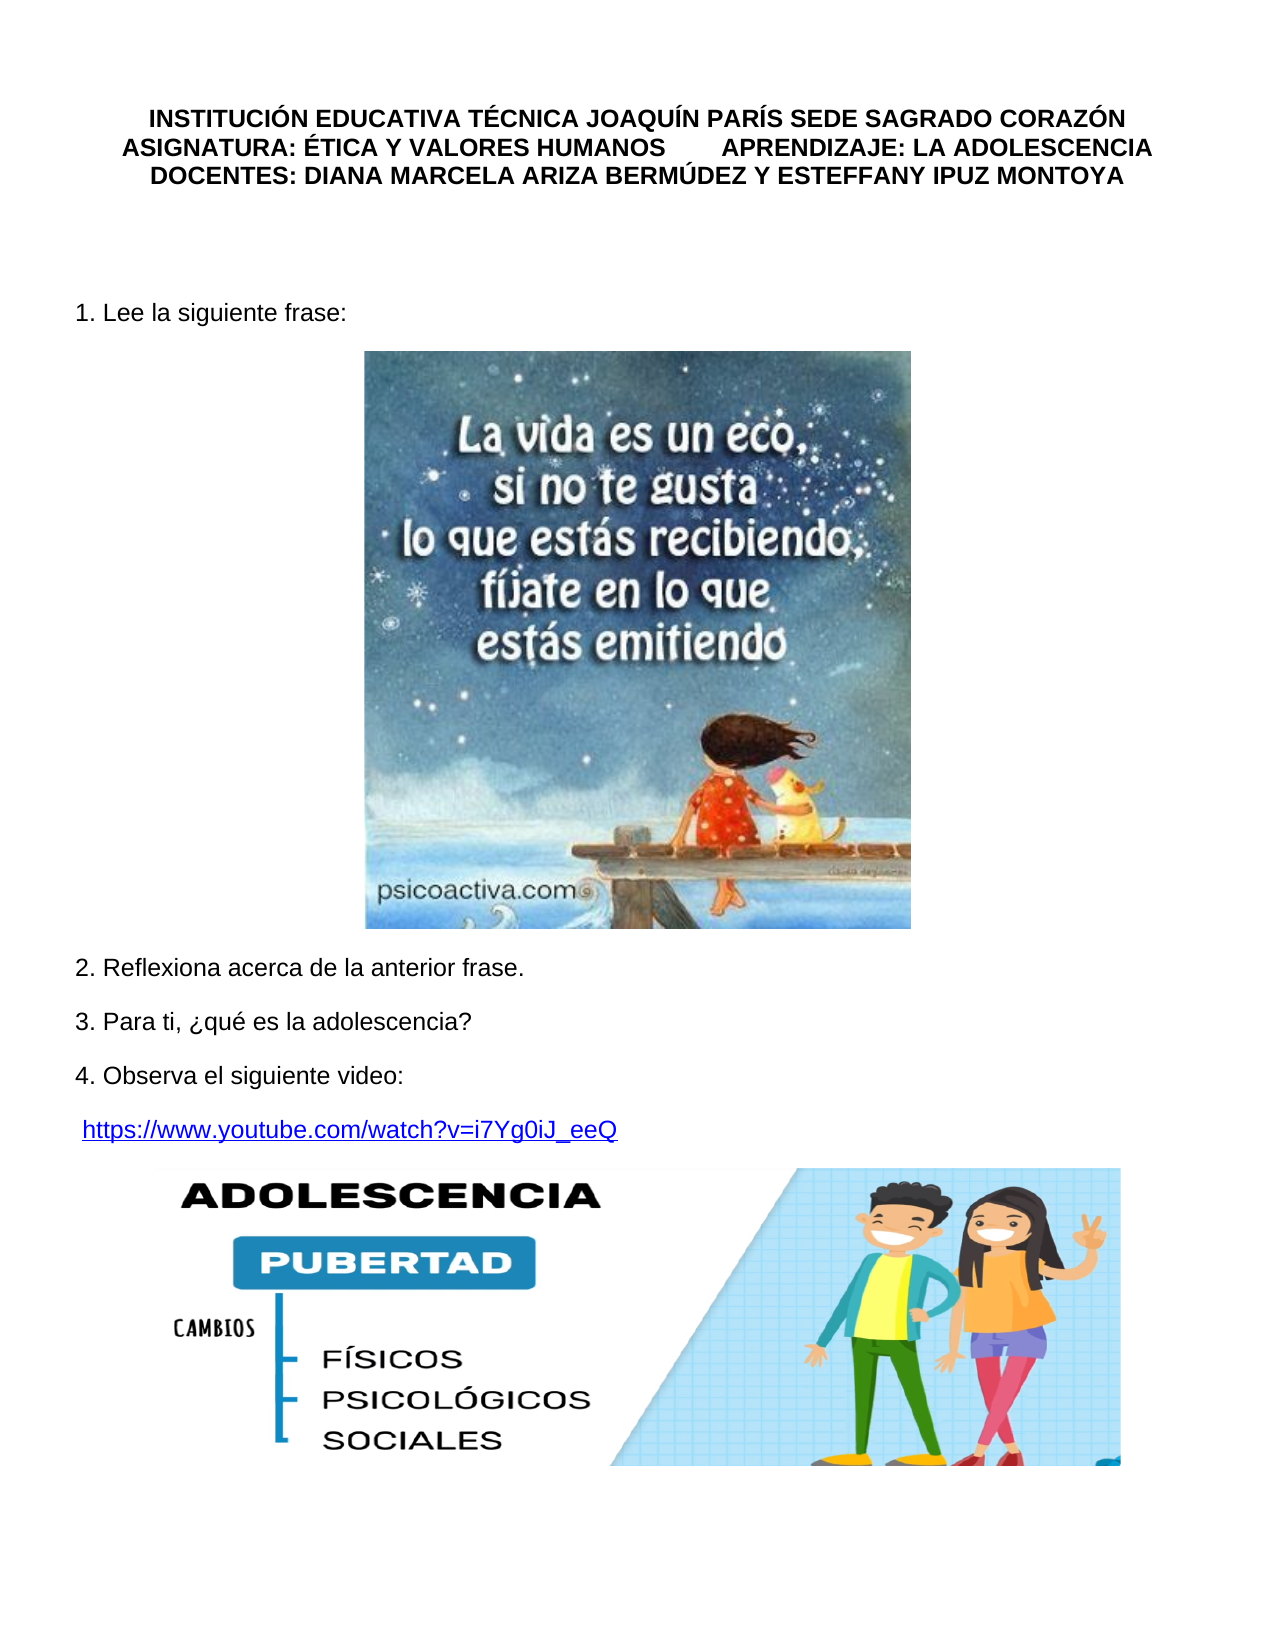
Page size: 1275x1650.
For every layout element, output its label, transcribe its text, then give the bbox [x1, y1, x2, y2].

text 1. Lee la siguiente frase: [75, 298, 1200, 326]
text 4. Observa el siguiente video: [75, 1061, 1200, 1089]
text INSTITUCIÓN EDUCATIVA TÉCNICA JOAQUÍN PARÍS SEDE SAGRADO CORAZÓN [75, 104, 1200, 132]
picture [364, 351, 911, 929]
text 2. Reflexiona acerca de la anterior frase. [75, 953, 1200, 982]
picture [154, 1168, 1121, 1466]
text https://www.youtube.com/watch?v=i7Yg0iJ_eeQ [75, 1115, 1200, 1143]
text DOCENTES: DIANA MARCELA ARIZA BERMÚDEZ Y ESTEFFANY IPUZ MONTOYA [75, 161, 1200, 190]
text ASIGNATURA: ÉTICA Y VALORES HUMANOS APRENDIZAJE: LA ADOLESCENCIA [75, 132, 1200, 161]
text 3. Para ti, ¿qué es la adolescencia? [75, 1007, 1200, 1036]
